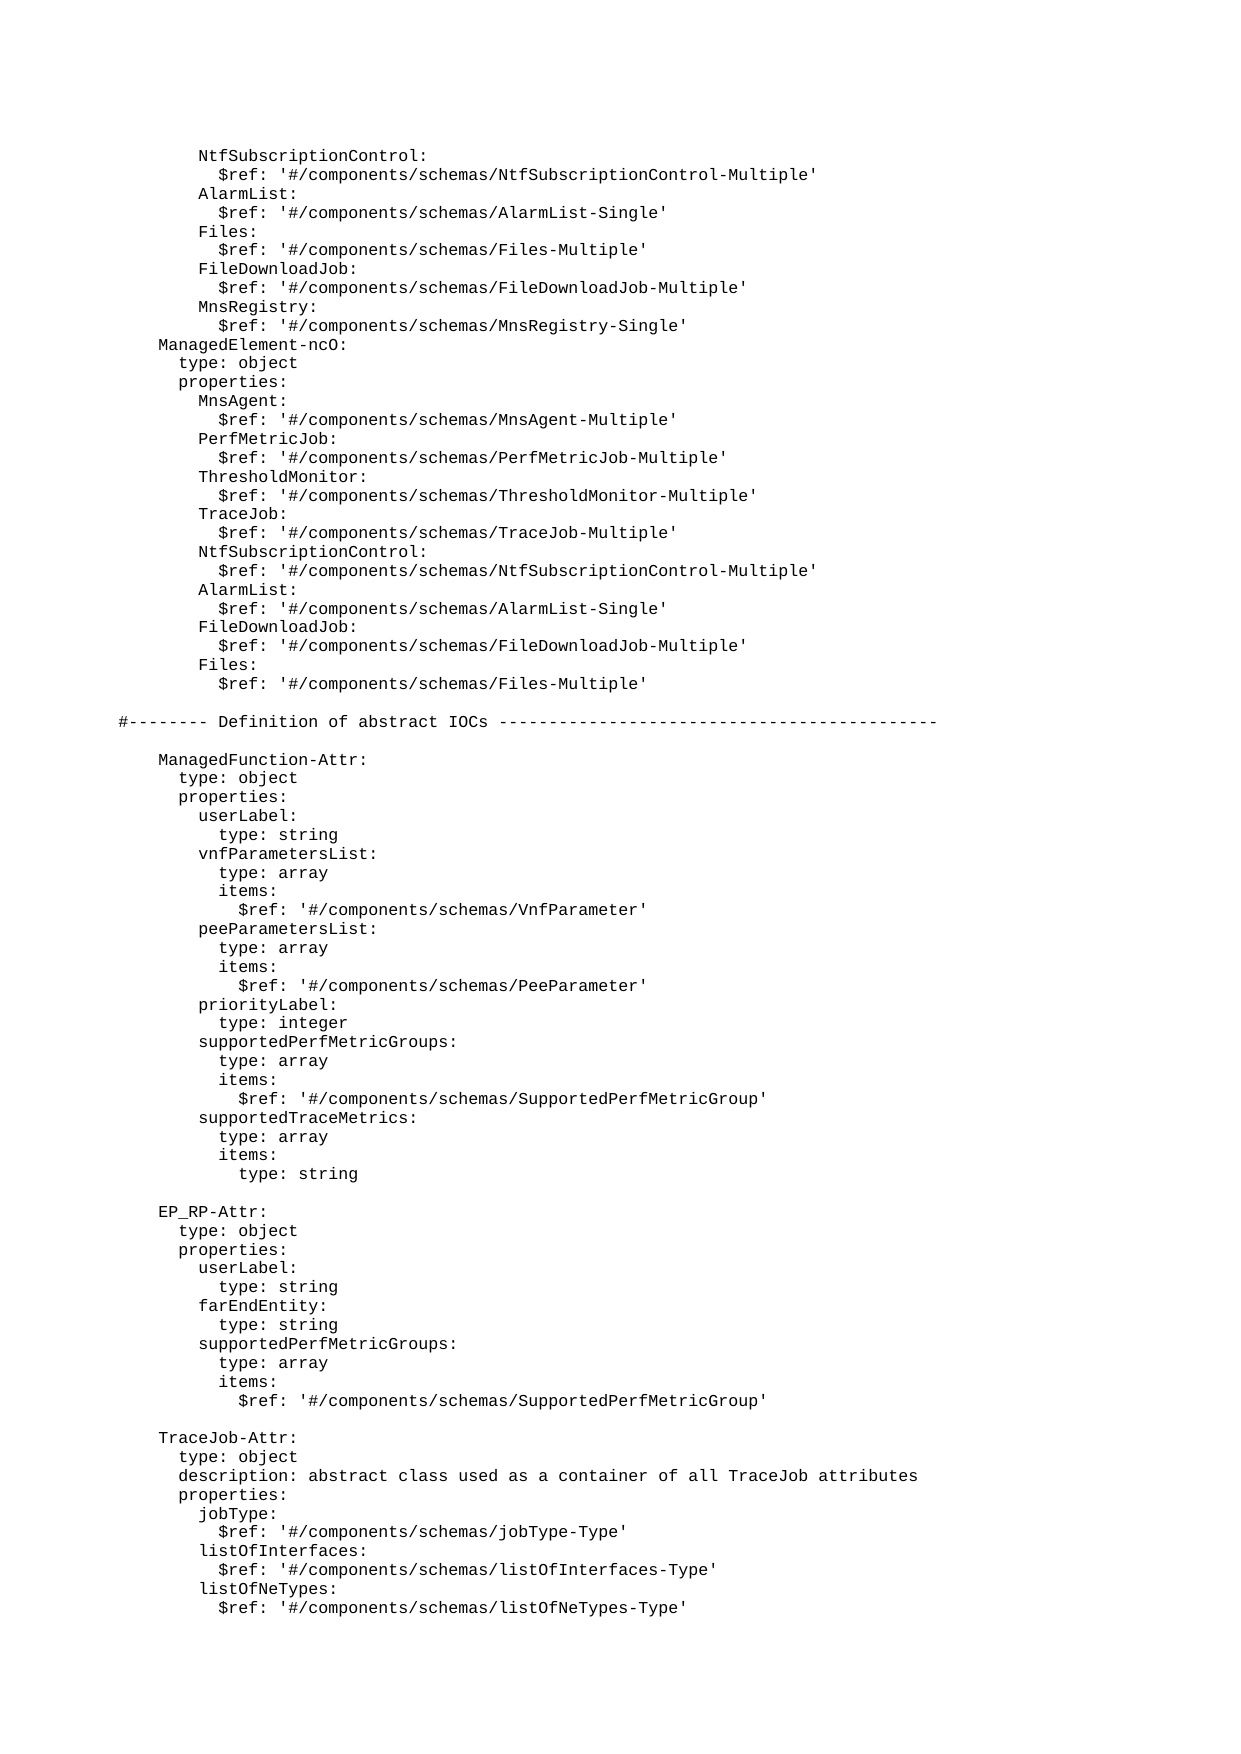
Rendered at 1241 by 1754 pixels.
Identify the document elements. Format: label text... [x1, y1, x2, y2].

text $ref: '#/components/schemas/Files-Multiple' [118, 242, 1122, 261]
text type: string [118, 1317, 1122, 1336]
text type: array [118, 864, 1122, 883]
text userLabel: [118, 1260, 1122, 1279]
text farEndEntity: [118, 1298, 1122, 1317]
text $ref: '#/components/schemas/listOfNeTypes-Type' [118, 1599, 1122, 1618]
text jobType: [118, 1505, 1122, 1524]
text peeParametersList: [118, 921, 1122, 939]
text type: string [118, 1166, 1122, 1185]
text $ref: '#/components/schemas/MnsAgent-Multiple' [118, 412, 1122, 431]
text items: [118, 1373, 1122, 1392]
text supportedPerfMetricGroups: [118, 1336, 1122, 1354]
text properties: [118, 789, 1122, 808]
text $ref: '#/components/schemas/FileDownloadJob-Multiple' [118, 280, 1122, 298]
text PerfMetricJob: [118, 431, 1122, 449]
text items: [118, 958, 1122, 977]
text listOfInterfaces: [118, 1543, 1122, 1562]
text $ref: '#/components/schemas/MnsRegistry-Single' [118, 317, 1122, 336]
text #-------- Definition of abstract IOCs -------------------------------------------- [118, 713, 1122, 732]
text type: string [118, 1279, 1122, 1298]
text $ref: '#/components/schemas/FileDownloadJob-Multiple' [118, 638, 1122, 657]
text EP_RP-Attr: [118, 1203, 1122, 1222]
text $ref: '#/components/schemas/PerfMetricJob-Multiple' [118, 449, 1122, 468]
text type: object [118, 770, 1122, 789]
text type: string [118, 826, 1122, 845]
text priorityLabel: [118, 996, 1122, 1015]
text $ref: '#/components/schemas/listOfInterfaces-Type' [118, 1562, 1122, 1581]
text TraceJob: [118, 506, 1122, 525]
text NtfSubscriptionControl: [118, 148, 1122, 167]
text type: object [118, 1449, 1122, 1467]
text $ref: '#/components/schemas/jobType-Type' [118, 1524, 1122, 1543]
text type: array [118, 1354, 1122, 1373]
text TraceJob-Attr: [118, 1430, 1122, 1449]
text $ref: '#/components/schemas/TraceJob-Multiple' [118, 525, 1122, 544]
text MnsRegistry: [118, 298, 1122, 317]
text AlarmList: [118, 581, 1122, 600]
text type: array [118, 939, 1122, 958]
text FileDownloadJob: [118, 619, 1122, 638]
text $ref: '#/components/schemas/NtfSubscriptionControl-Multiple' [118, 167, 1122, 185]
text NtfSubscriptionControl: [118, 544, 1122, 562]
text supportedPerfMetricGroups: [118, 1034, 1122, 1053]
text type: array [118, 1053, 1122, 1072]
text supportedTraceMetrics: [118, 1109, 1122, 1128]
text $ref: '#/components/schemas/VnfParameter' [118, 902, 1122, 921]
text properties: [118, 374, 1122, 393]
text ManagedElement-ncO: [118, 336, 1122, 355]
text type: array [118, 1128, 1122, 1147]
text $ref: '#/components/schemas/SupportedPerfMetricGroup' [118, 1090, 1122, 1109]
text $ref: '#/components/schemas/Files-Multiple' [118, 676, 1122, 694]
text properties: [118, 1241, 1122, 1260]
text ManagedFunction-Attr: [118, 751, 1122, 770]
text $ref: '#/components/schemas/PeeParameter' [118, 977, 1122, 996]
text type: object [118, 1222, 1122, 1241]
text MnsAgent: [118, 393, 1122, 412]
text Files: [118, 657, 1122, 676]
text vnfParametersList: [118, 845, 1122, 864]
text $ref: '#/components/schemas/SupportedPerfMetricGroup' [118, 1392, 1122, 1411]
text AlarmList: [118, 185, 1122, 204]
text description: abstract class used as a container of all TraceJob attributes [118, 1467, 1122, 1486]
text items: [118, 883, 1122, 902]
text properties: [118, 1486, 1122, 1505]
text items: [118, 1072, 1122, 1090]
text ThresholdMonitor: [118, 468, 1122, 487]
text type: object [118, 355, 1122, 374]
text listOfNeTypes: [118, 1581, 1122, 1599]
text $ref: '#/components/schemas/AlarmList-Single' [118, 600, 1122, 619]
text type: integer [118, 1015, 1122, 1034]
text FileDownloadJob: [118, 261, 1122, 280]
text userLabel: [118, 808, 1122, 826]
text items: [118, 1147, 1122, 1166]
text $ref: '#/components/schemas/NtfSubscriptionControl-Multiple' [118, 562, 1122, 581]
text Files: [118, 223, 1122, 242]
text $ref: '#/components/schemas/AlarmList-Single' [118, 204, 1122, 223]
text $ref: '#/components/schemas/ThresholdMonitor-Multiple' [118, 487, 1122, 506]
